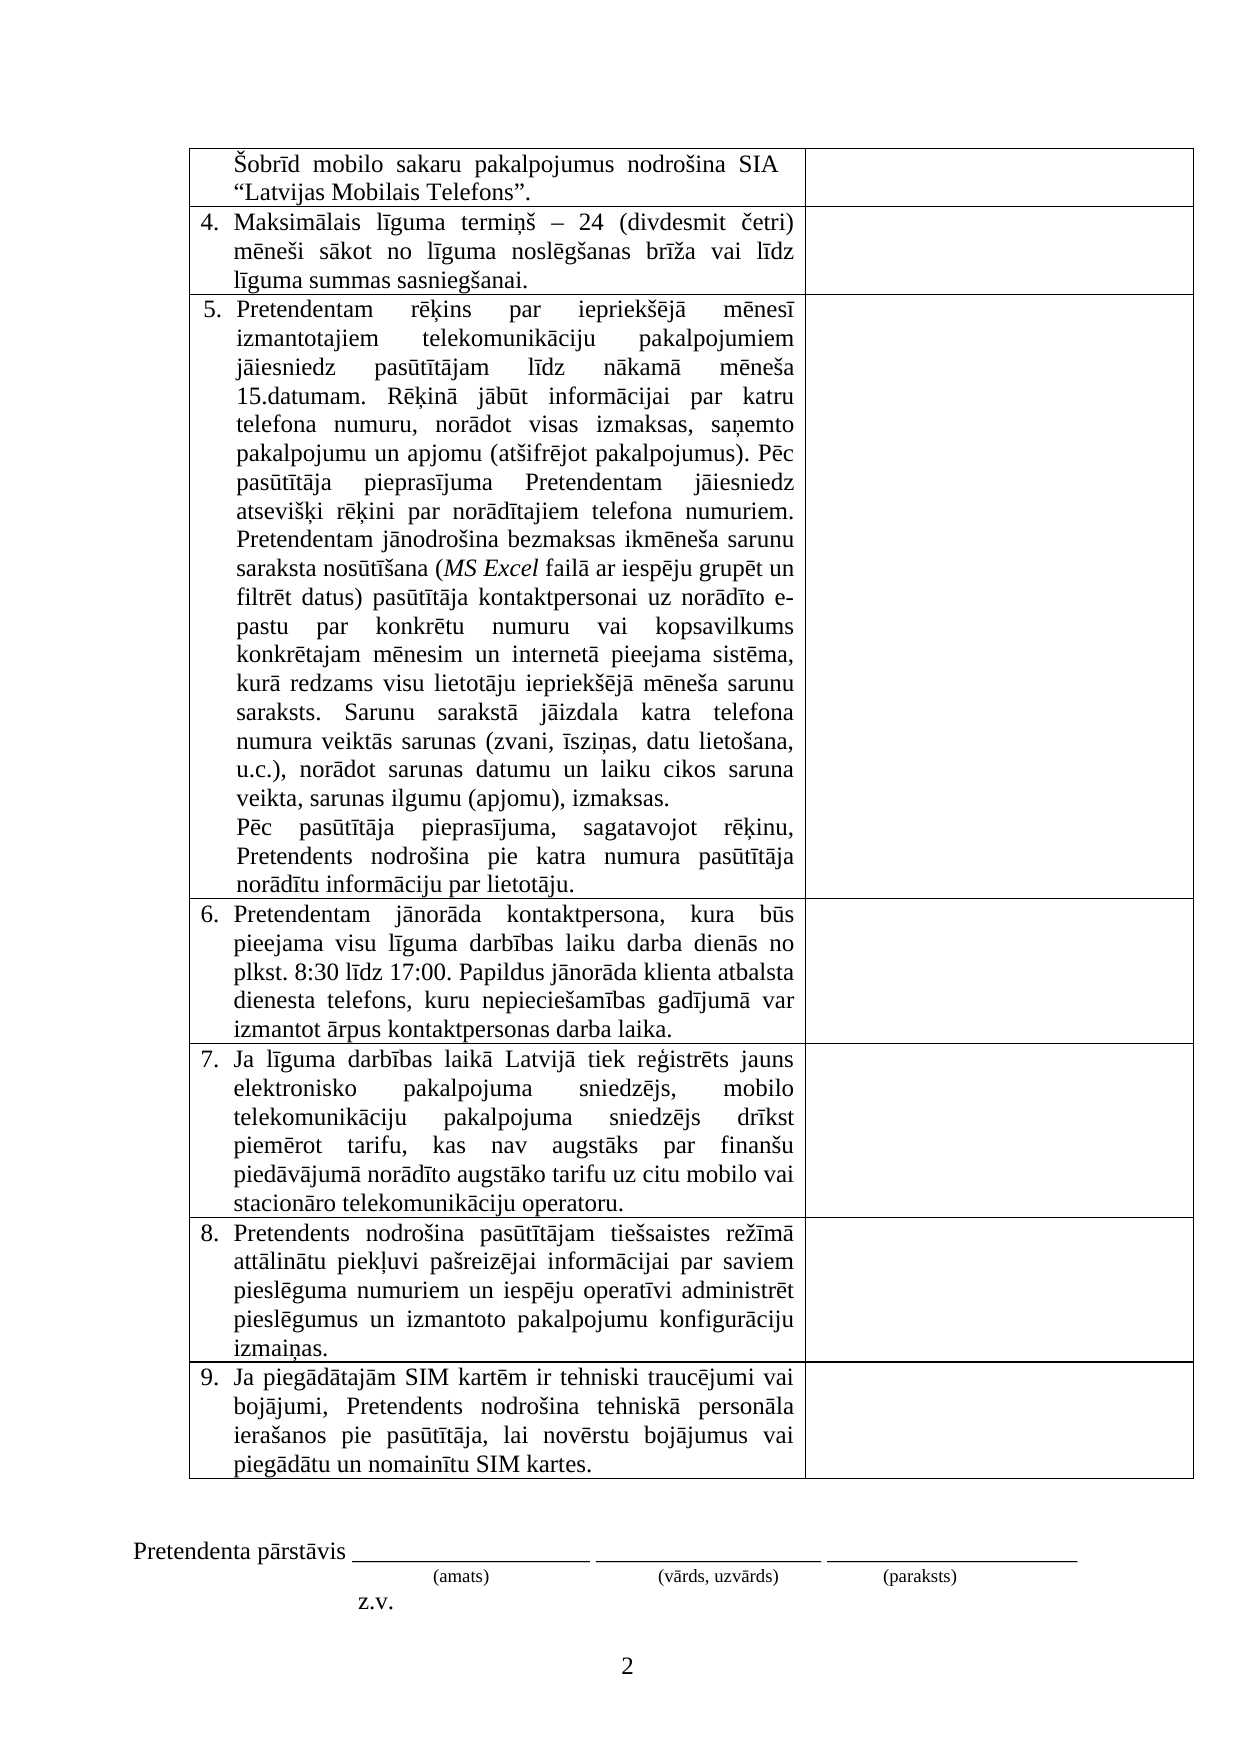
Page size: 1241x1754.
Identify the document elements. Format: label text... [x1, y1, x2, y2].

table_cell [190, 149, 805, 206]
table_cell Pretendents nodrošina pasūtītājam tiešsaistes režīmā attālinātu piekļuvi pašreizējai informācijai par saviem pieslēguma numuriem un iespēju operatīvi administrēt pieslēgumus un izmantoto pakalpojumu konfigurāciju izmaiņas. [190, 1218, 805, 1361]
table_cell [806, 1218, 1193, 1361]
text Pretendenta pārstāvis ___________________ __________________ ____________________ [133, 1536, 1122, 1565]
table_cell Pretendentam jānorāda kontaktpersona, kura būs pieejama visu līguma darbības laiku darba dienās no plkst. 8:30 līdz 17:00. Papildus jānorāda klienta atbalsta dienesta telefons, kuru nepieciešamības gadījumā var izmantot ārpus kontaktpersonas darba laika. [190, 899, 805, 1043]
table_cell [806, 1363, 1193, 1477]
table_cell [806, 1044, 1193, 1217]
table_cell [806, 207, 1193, 293]
table_cell Ja līguma darbības laikā Latvijā tiek reģistrēts jauns elektronisko pakalpojuma sniedzējs, mobilo telekomunikāciju pakalpojuma sniedzējs drīkst piemērot tarifu, kas nav augstāks par finanšu piedāvājumā norādīto augstāko tarifu uz citu mobilo vai stacionāro telekomunikāciju operatoru. [190, 1044, 805, 1217]
text z.v. [283, 1586, 1122, 1615]
table_cell Pretendentam rēķins par iepriekšējā mēnesī izmantotajiem telekomunikāciju pakalpojumiem jāiesniedz pasūtītājam līdz nākamā mēneša 15.datumam. Rēķinā jābūt informācijai par katru telefona numuru, norādot visas izmaksas, saņemto pakalpojumu un apjomu (atšifrējot pakalpojumus). Pēc pasūtītāja pieprasījuma Pretendentam jāiesniedz atsevišķi rēķini par norādītajiem telefona numuriem. Pretendentam jānodrošina bezmaksas ikmēneša sarunu saraksta nosūtīšana (MS Excel failā ar iespēju grupēt un filtrēt datus) pasūtītāja kontaktpersonai uz norādīto e-pastu par konkrētu numuru vai kopsavilkums konkrētajam mēnesim un internetā pieejama sistēma, kurā redzams visu lietotāju iepriekšējā mēneša sarunu saraksts. Sarunu sarakstā jāizdala katra telefona numura veiktās sarunas (zvani, īsziņas, datu lietošana, u.c.), norādot sarunas datumu un laiku cikos saruna veikta, sarunas ilgumu (apjomu), izmaksas. Pēc pasūtītāja pieprasījuma, sagatavojot rēķinu, Pretendents nodrošina pie katra numura pasūtītāja norādītu informāciju par lietotāju. [190, 295, 805, 898]
table_cell Maksimālais līguma termiņš – 24 (divdesmit četri) mēneši sākot no līguma noslēgšanas brīža vai līdz līguma summas sasniegšanai. [190, 207, 805, 293]
text (amats) (vārds, uzvārds) (paraksts) [358, 1565, 1122, 1586]
table_cell [806, 295, 1193, 898]
table_cell [806, 899, 1193, 1043]
table_cell [806, 149, 1193, 206]
table_cell Ja piegādātajām SIM kartēm ir tehniski traucējumi vai bojājumi, Pretendents nodrošina tehniskā personāla ierašanos pie pasūtītāja, lai novērstu bojājumus vai piegādātu un nomainītu SIM kartes. [190, 1363, 805, 1477]
